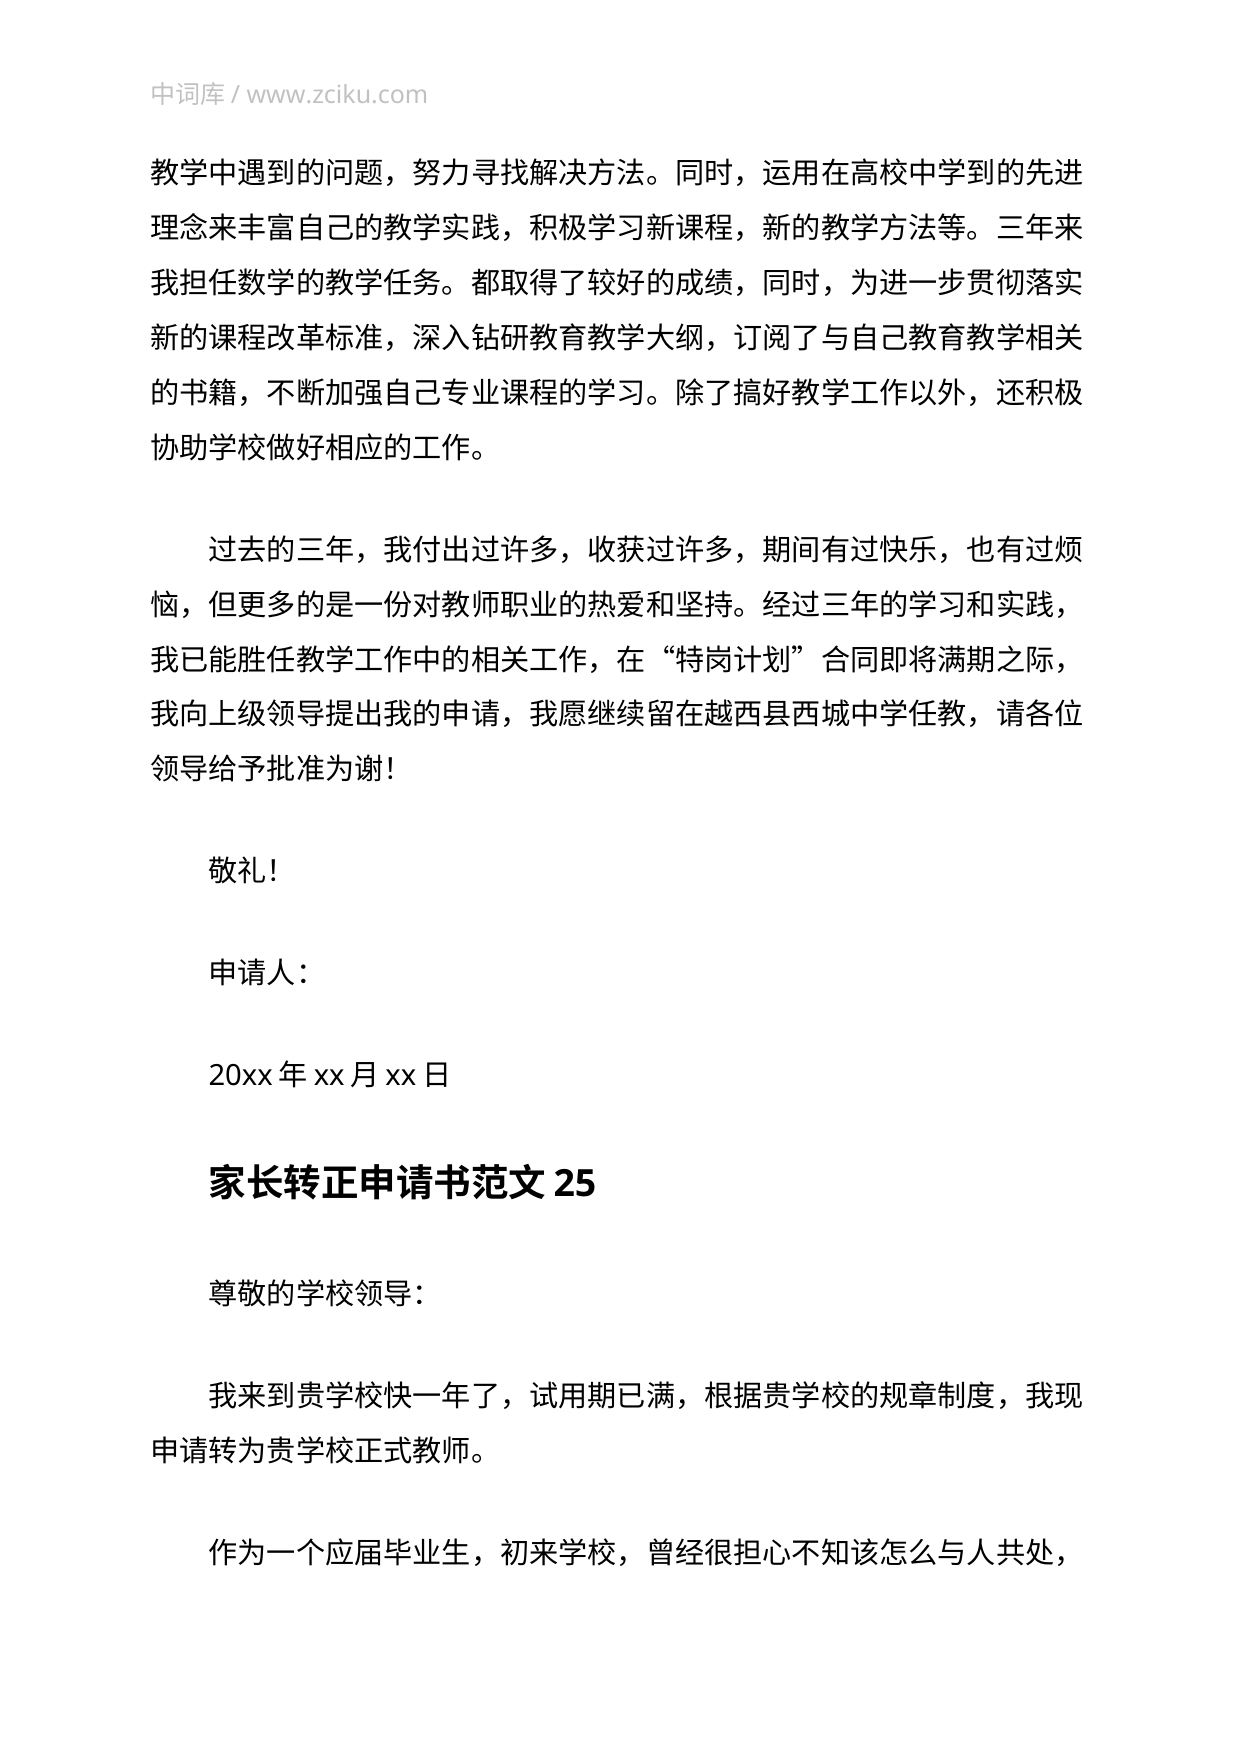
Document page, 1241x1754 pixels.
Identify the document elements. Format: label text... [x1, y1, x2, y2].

text 尊敬的学校领导： [150, 1271, 1090, 1313]
text 申请人： [150, 949, 1090, 992]
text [150, 1529, 1090, 1571]
text 敬礼！ [150, 848, 1090, 890]
text 过去的三年，我付出过许多，收获过许多，期间有过快乐，也有过烦恼，但更多的是一份对教师职业的热爱和坚持。经过三年的学习和实践，我已能胜任教学工作中的相关工作，在“特岗计划”合同即将满期之际，我向上级领导提出我的申请，我愿继续留在越西县西城中学任教，请各位领导给予批准为谢！ [150, 526, 1090, 788]
text 家长转正申请书范文25 [150, 1153, 1090, 1208]
text 20xx年xx月xx日 [150, 1051, 1090, 1093]
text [150, 150, 1090, 467]
text 我来到贵学校快一年了，试用期已满，根据贵学校的规章制度，我现申请转为贵学校正式教师。 [150, 1372, 1090, 1470]
